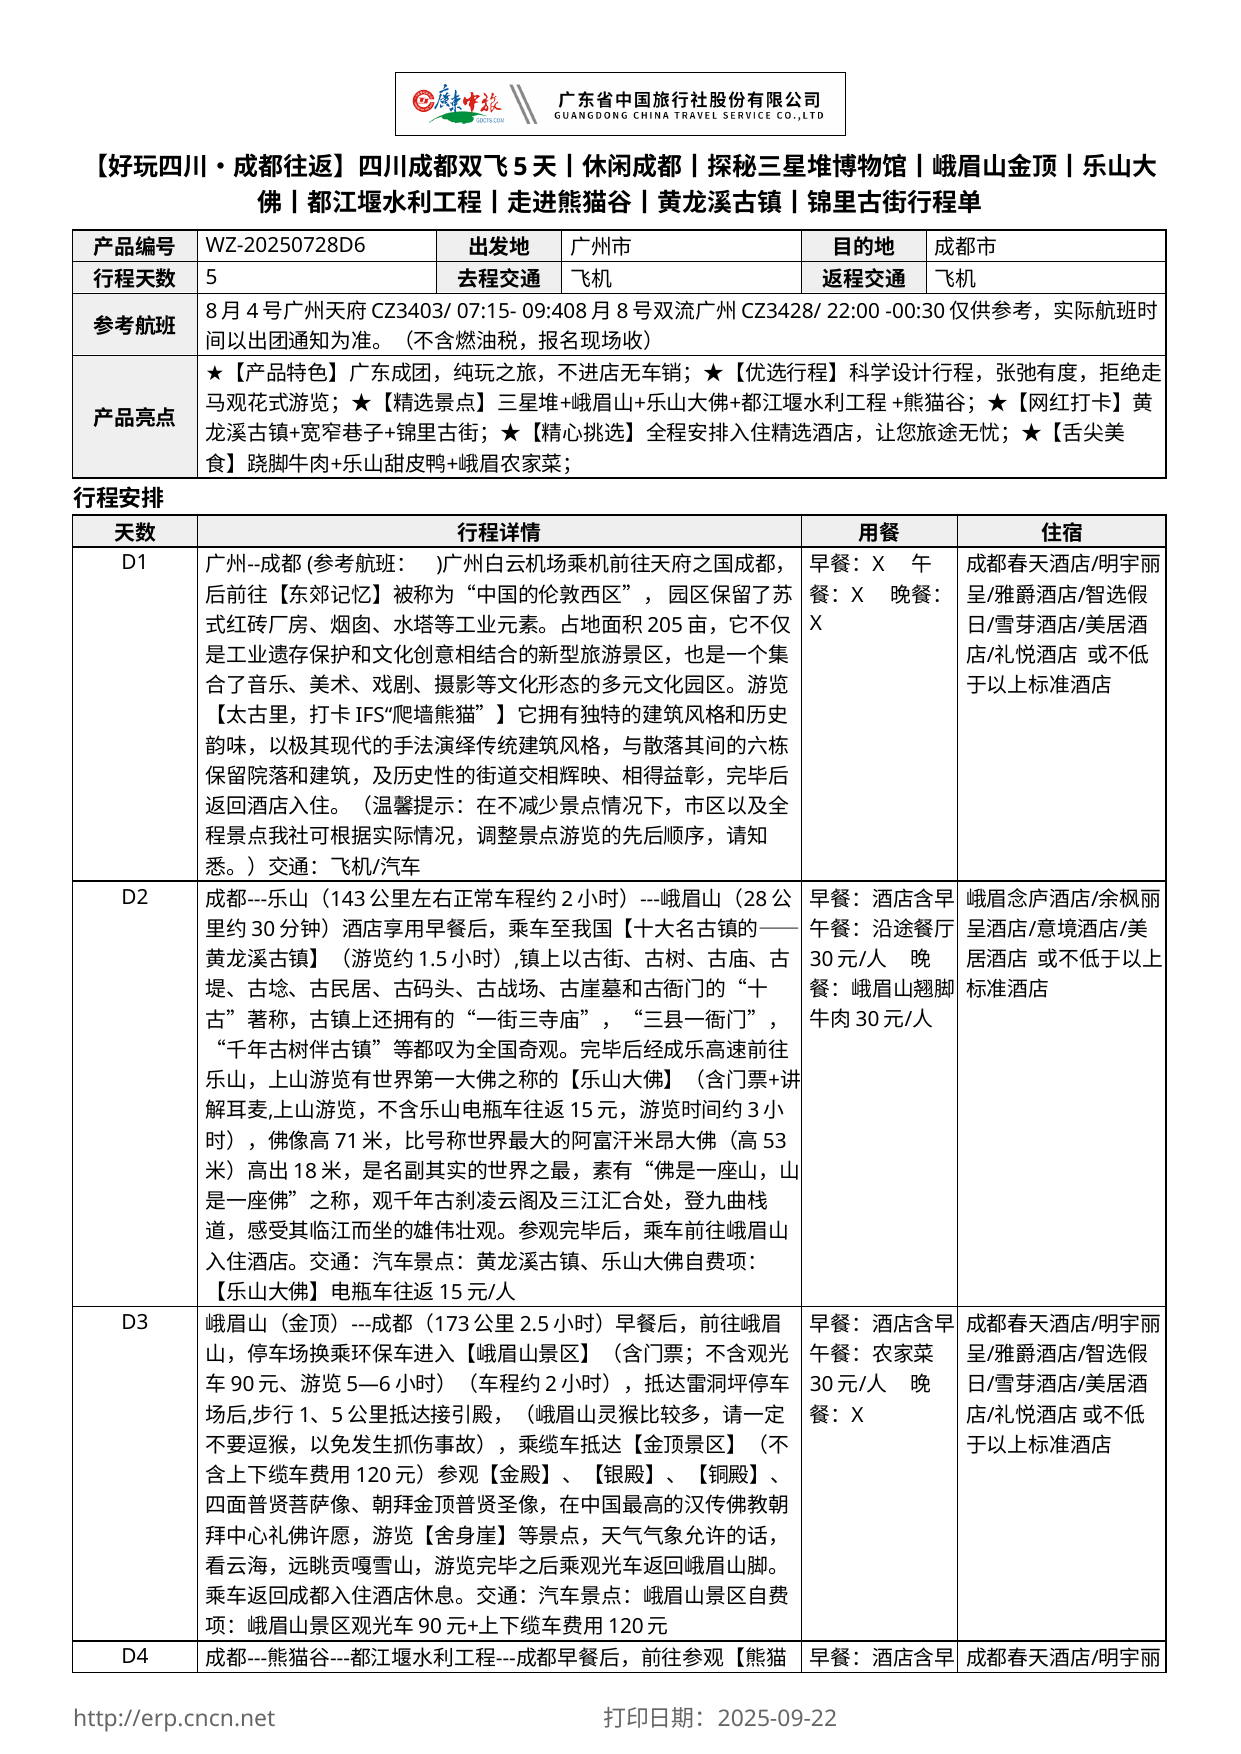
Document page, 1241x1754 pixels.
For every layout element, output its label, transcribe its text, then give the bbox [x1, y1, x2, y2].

table_header 天数 [73, 516, 197, 546]
table_cell D1 [73, 548, 197, 880]
text 行程安排 [73, 480, 1167, 513]
table_cell 行程天数 [73, 262, 197, 292]
table_cell 返程交通 [802, 262, 926, 292]
table_cell 早餐：酒店含早 午餐：沿途餐厅30元/人 晚餐：X [802, 1642, 957, 1672]
table_header 产品编号 [73, 231, 197, 261]
text 【好玩四川•成都往返】四川成都双飞5天丨休闲成都丨探秘三星堆博物馆丨峨眉山金顶丨乐山大佛丨都江堰水利工程丨走进熊猫谷丨黄龙溪古镇丨锦里古街行程单 [73, 146, 1167, 218]
table_header 行程详情 [198, 516, 801, 546]
table_cell 峨眉山（金顶）---成都（173公里2.5小时） [198, 1307, 801, 1640]
table_cell D2 [73, 882, 197, 1306]
table_cell 成都---熊猫谷---都江堰水利工程---成都 [198, 1642, 801, 1672]
table_header 出发地 [437, 231, 561, 261]
table_cell 早餐：酒店含早 午餐：沿途餐厅30元/人 晚餐：峨眉山翘脚牛肉30元/人 [802, 882, 957, 1306]
table_cell 广州--成都 (参考航班： ) [198, 548, 801, 880]
table_cell D3 [73, 1307, 197, 1640]
table_header 成都市 [927, 231, 1165, 261]
table_header 广州市 [562, 231, 801, 261]
table_cell 产品亮点 [73, 356, 197, 477]
picture [396, 73, 845, 135]
table_header WZ-20250728D6 [198, 231, 436, 261]
table_cell 峨眉念庐酒店/余枫丽呈酒店/意境酒店/美居酒店 或不低于以上标准酒店 [958, 882, 1165, 1306]
table_cell 飞机 [927, 262, 1165, 292]
table_cell 去程交通 [437, 262, 561, 292]
table_cell 参考航班 [73, 294, 197, 354]
table_cell 飞机 [562, 262, 801, 292]
table_cell 成都春天酒店/明宇丽呈/雅爵酒店/智选假日/雪芽酒店/美居酒店/礼悦酒店 或不低于以上标准酒店 [958, 1642, 1165, 1672]
table_cell 成都春天酒店/明宇丽呈/雅爵酒店/智选假日/雪芽酒店/美居酒店/礼悦酒店 或不低于以上标准酒店 [958, 1307, 1165, 1640]
table_cell 成都---乐山（143公里左右正常车程约2小时）---峨眉山（28公里约30分钟） [198, 882, 801, 1306]
table_cell D4 [73, 1642, 197, 1672]
table_cell 成都春天酒店/明宇丽呈/雅爵酒店/智选假日/雪芽酒店/美居酒店/礼悦酒店 或不低于以上标准酒店 [958, 548, 1165, 880]
table_header 目的地 [802, 231, 926, 261]
table_cell 早餐：X 午餐：X 晚餐：X [802, 548, 957, 880]
table_cell ★【产品特色】广东成团，纯玩之旅，不进店无车销； [198, 356, 1165, 477]
table_header 住宿 [958, 516, 1165, 546]
table_header 用餐 [802, 516, 957, 546]
table_cell 8月4号广州天府CZ3403/ 07:15- 09:40 [198, 294, 1165, 354]
table_cell 早餐：酒店含早 午餐：农家菜30元/人 晚餐：X [802, 1307, 957, 1640]
table_cell 5 [198, 262, 436, 292]
